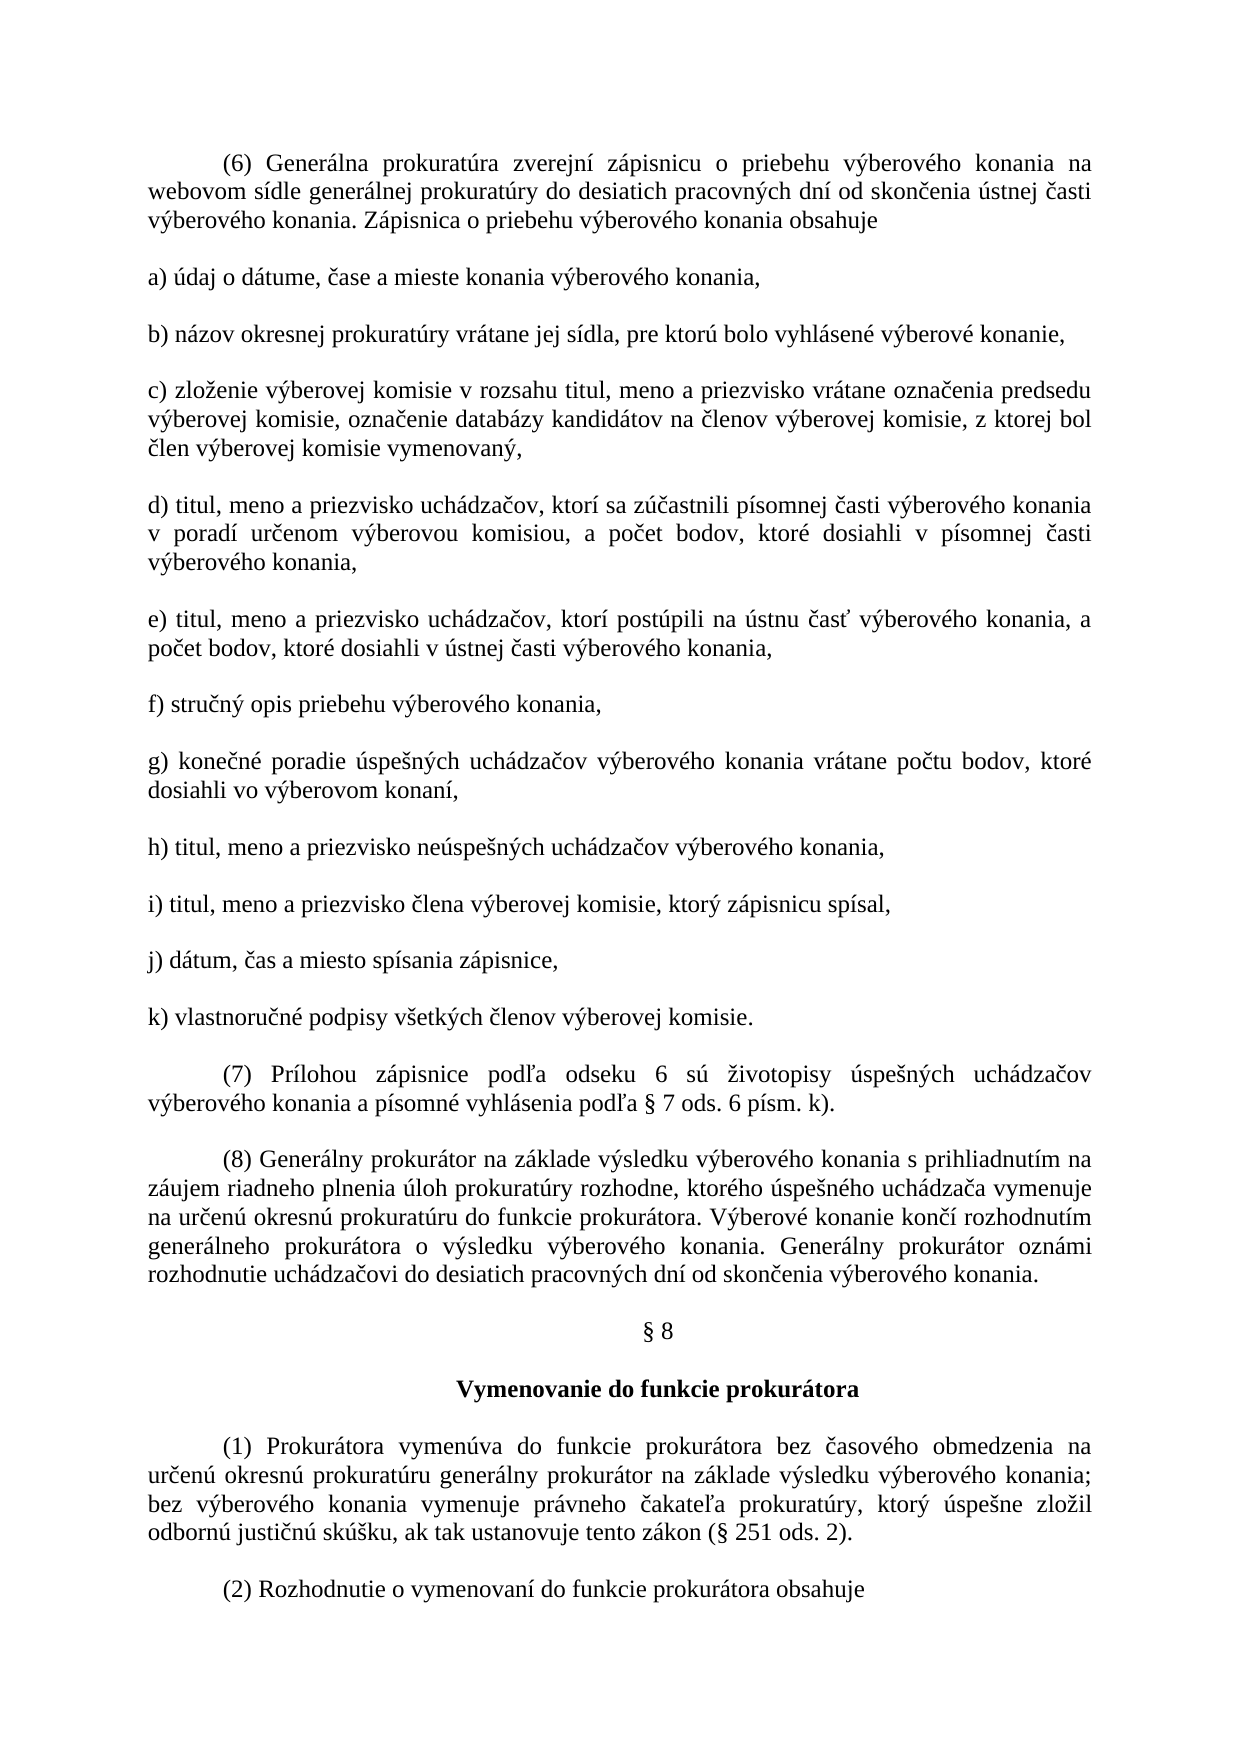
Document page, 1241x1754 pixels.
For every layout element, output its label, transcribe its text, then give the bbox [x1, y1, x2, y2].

text g) konečné poradie úspešných uchádzačov výberového konania vrátane počtu bodov, ktoré dosiahli vo výberovom konaní, [148, 746, 1092, 804]
text f) stručný opis priebehu výberového konania, [148, 689, 1092, 718]
text c) zloženie výberovej komisie v rozsahu titul, meno a priezvisko vrátane označenia predsedu výberovej komisie, označenie databázy kandidátov na členov výberovej komisie, z ktorej bol člen výberovej komisie vymenovaný, [148, 376, 1092, 462]
text h) titul, meno a priezvisko neúspešných uchádzačov výberového konania, [148, 832, 1092, 861]
text e) titul, meno a priezvisko uchádzačov, ktorí postúpili na ústnu časť výberového konania, a počet bodov, ktoré dosiahli v ústnej časti výberového konania, [148, 604, 1092, 662]
text d) titul, meno a priezvisko uchádzačov, ktorí sa zúčastnili písomnej časti výberového konania v poradí určenom výberovou komisiou, a počet bodov, ktoré dosiahli v písomnej časti výberového konania, [148, 490, 1092, 576]
text a) údaj o dátume, čase a mieste konania výberového konania, [148, 262, 1092, 291]
text (2) Rozhodnutie o vymenovaní do funkcie prokurátora obsahuje [148, 1574, 1092, 1603]
text § 8 [148, 1316, 1092, 1345]
text (6) Generálna prokuratúra zverejní zápisnicu o priebehu výberového konania na webovom sídle generálnej prokuratúry do desiatich pracovných dní od skončenia ústnej časti výberového konania. Zápisnica o priebehu výberového konania obsahuje [148, 148, 1092, 234]
text (7) Prílohou zápisnice podľa odseku 6 sú životopisy úspešných uchádzačov výberového konania a písomné vyhlásenia podľa § 7 ods. 6 písm. k). [148, 1059, 1092, 1116]
text Vymenovanie do funkcie prokurátora [148, 1374, 1092, 1402]
text j) dátum, čas a miesto spísania zápisnice, [148, 945, 1092, 974]
text (1) Prokurátora vymenúva do funkcie prokurátora bez časového obmedzenia na určenú okresnú prokuratúru generálny prokurátor na základe výsledku výberového konania; bez výberového konania vymenuje právneho čakateľa prokuratúry, ktorý úspešne zložil odbornú justičnú skúšku, ak tak ustanovuje tento zákon (§ 251 ods. 2). [148, 1431, 1092, 1546]
text k) vlastnoručné podpisy všetkých členov výberovej komisie. [148, 1002, 1092, 1031]
text (8) Generálny prokurátor na základe výsledku výberového konania s prihliadnutím na záujem riadneho plnenia úloh prokuratúry rozhodne, ktorého úspešného uchádzača vymenuje na určenú okresnú prokuratúru do funkcie prokurátora. Výberové konanie končí rozhodnutím generálneho prokurátora o výsledku výberového konania. Generálny prokurátor oznámi rozhodnutie uchádzačovi do desiatich pracovných dní od skončenia výberového konania. [148, 1144, 1092, 1288]
text b) názov okresnej prokuratúry vrátane jej sídla, pre ktorú bolo vyhlásené výberové konanie, [148, 319, 1092, 347]
text i) titul, meno a priezvisko člena výberovej komisie, ktorý zápisnicu spísal, [148, 889, 1092, 917]
